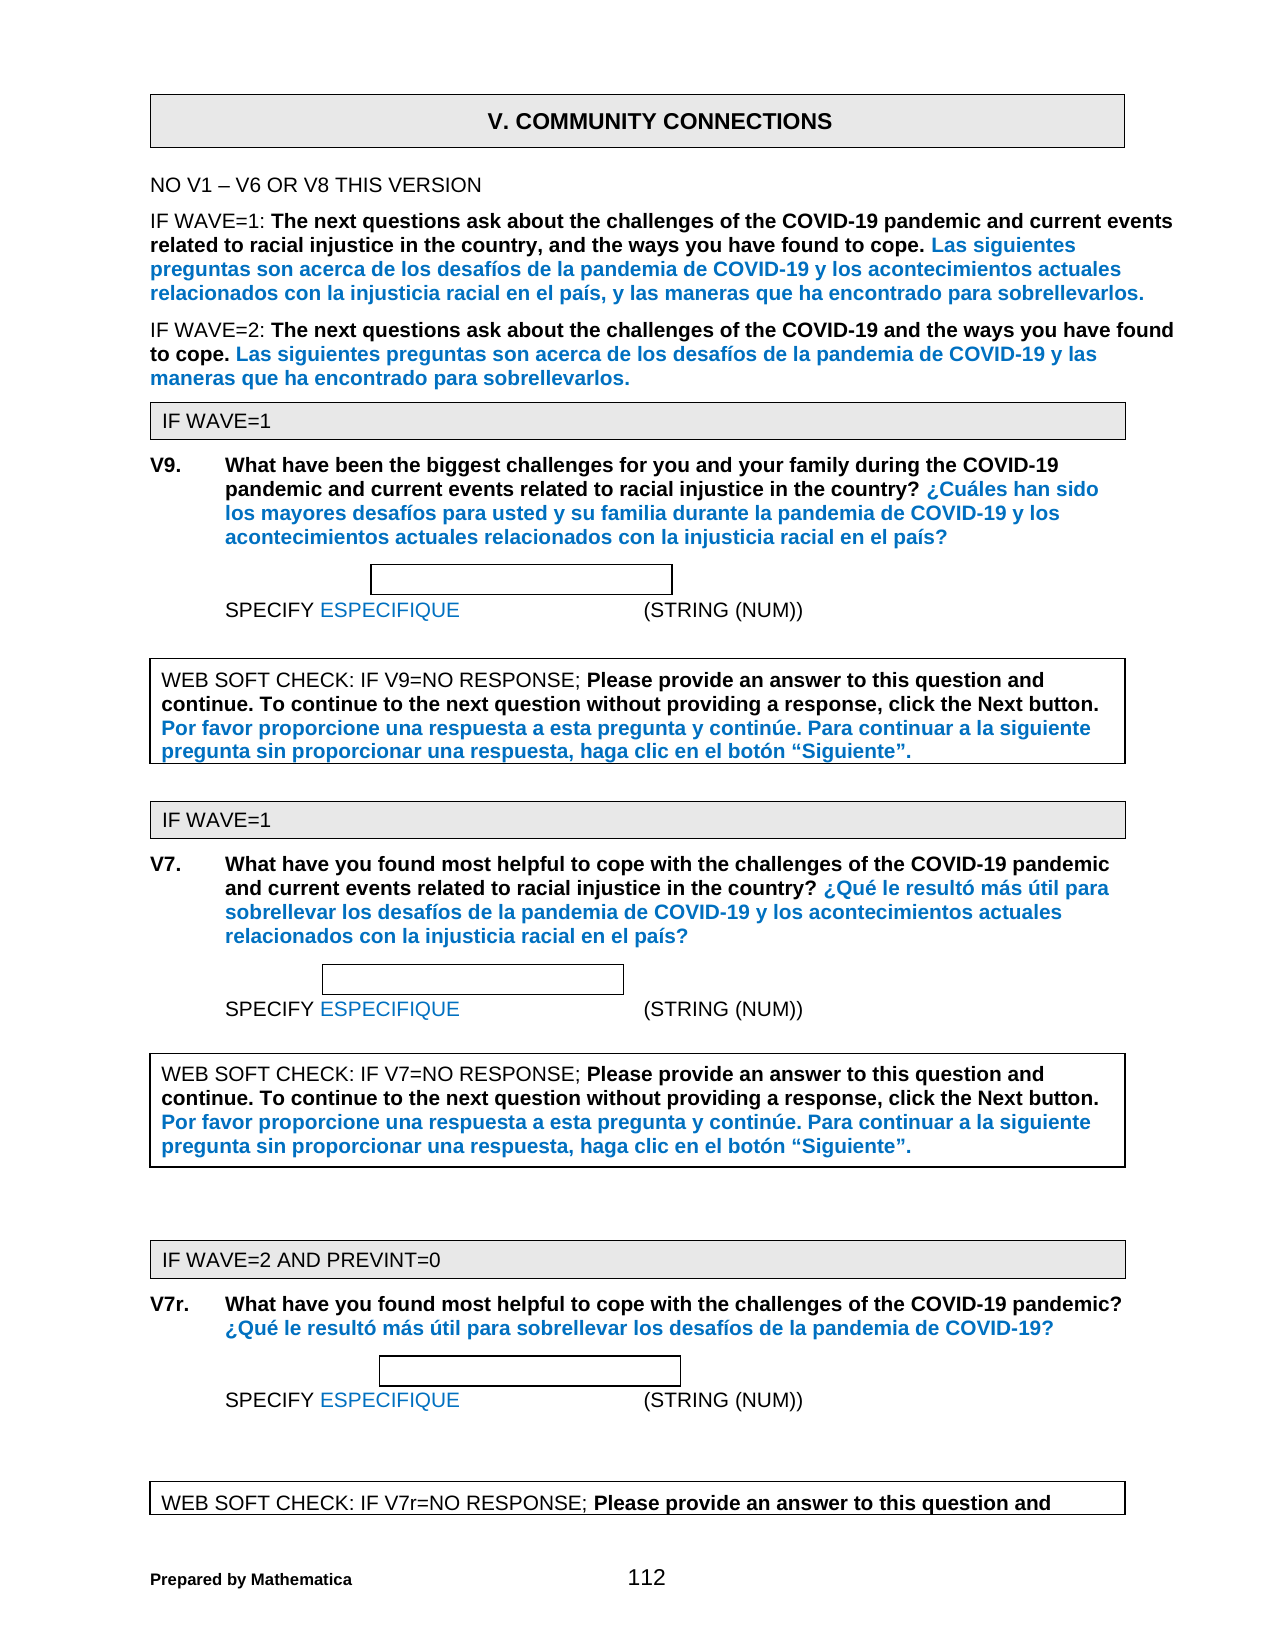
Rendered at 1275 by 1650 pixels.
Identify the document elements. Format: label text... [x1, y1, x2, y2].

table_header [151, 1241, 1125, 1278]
text V9. What have been the biggest challenges for you and your family during the COVID-19 pandemic and current events related to racial injustice in the country? ¿Cuáles han sido los mayores desafíos para usted y su familia durante la pandemia de COVID-19 y los acontecimientos actuales relacionados con la injusticia racial en el país? [150, 453, 1125, 549]
text SPECIFY ESPECIFIQUE (STRING ) [225, 1388, 1125, 1412]
text NO V1 – V6 OR V8 THIS VERSION [150, 173, 1125, 197]
text SPECIFY ESPECIFIQUE (STRING ) [225, 598, 1125, 622]
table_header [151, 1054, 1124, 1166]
text V7r. What have you found most helpful to cope with the challenges of the COVID-19 pandemic? ¿Qué le resultó más útil para sobrellevar los desafíos de la pandemia de COVID-19? [150, 1291, 1125, 1339]
text V7. What have you found most helpful to cope with the challenges of the COVID-19 pandemic and current events related to racial injustice in the country? ¿Qué le resultó más útil para sobrellevar los desafíos de la pandemia de COVID-19 y los acontecimientos actuales relacionados con la injusticia racial en el país? [150, 852, 1125, 948]
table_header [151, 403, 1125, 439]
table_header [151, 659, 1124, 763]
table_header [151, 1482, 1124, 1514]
text SPECIFY ESPECIFIQUE (STRING ) [225, 997, 1125, 1021]
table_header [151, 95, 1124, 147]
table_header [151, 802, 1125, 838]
text IF WAVE=1: The next questions ask about the challenges of the COVID-19 pandemic and current events related to racial injustice in the country, and the ways you have found to cope. Las siguientes preguntas son acerca de los desafíos de la pandemia de COVID-19 y los acontecimientos actuales relacionados con la injusticia racial en el país, y las maneras que ha encontrado para sobrellevarlos. [150, 209, 1181, 305]
text IF WAVE=2: The next questions ask about the challenges of the COVID-19 and the ways you have found to cope. Las siguientes preguntas son acerca de los desafíos de la pandemia de COVID-19 y las maneras que ha encontrado para sobrellevarlos. [150, 317, 1181, 389]
